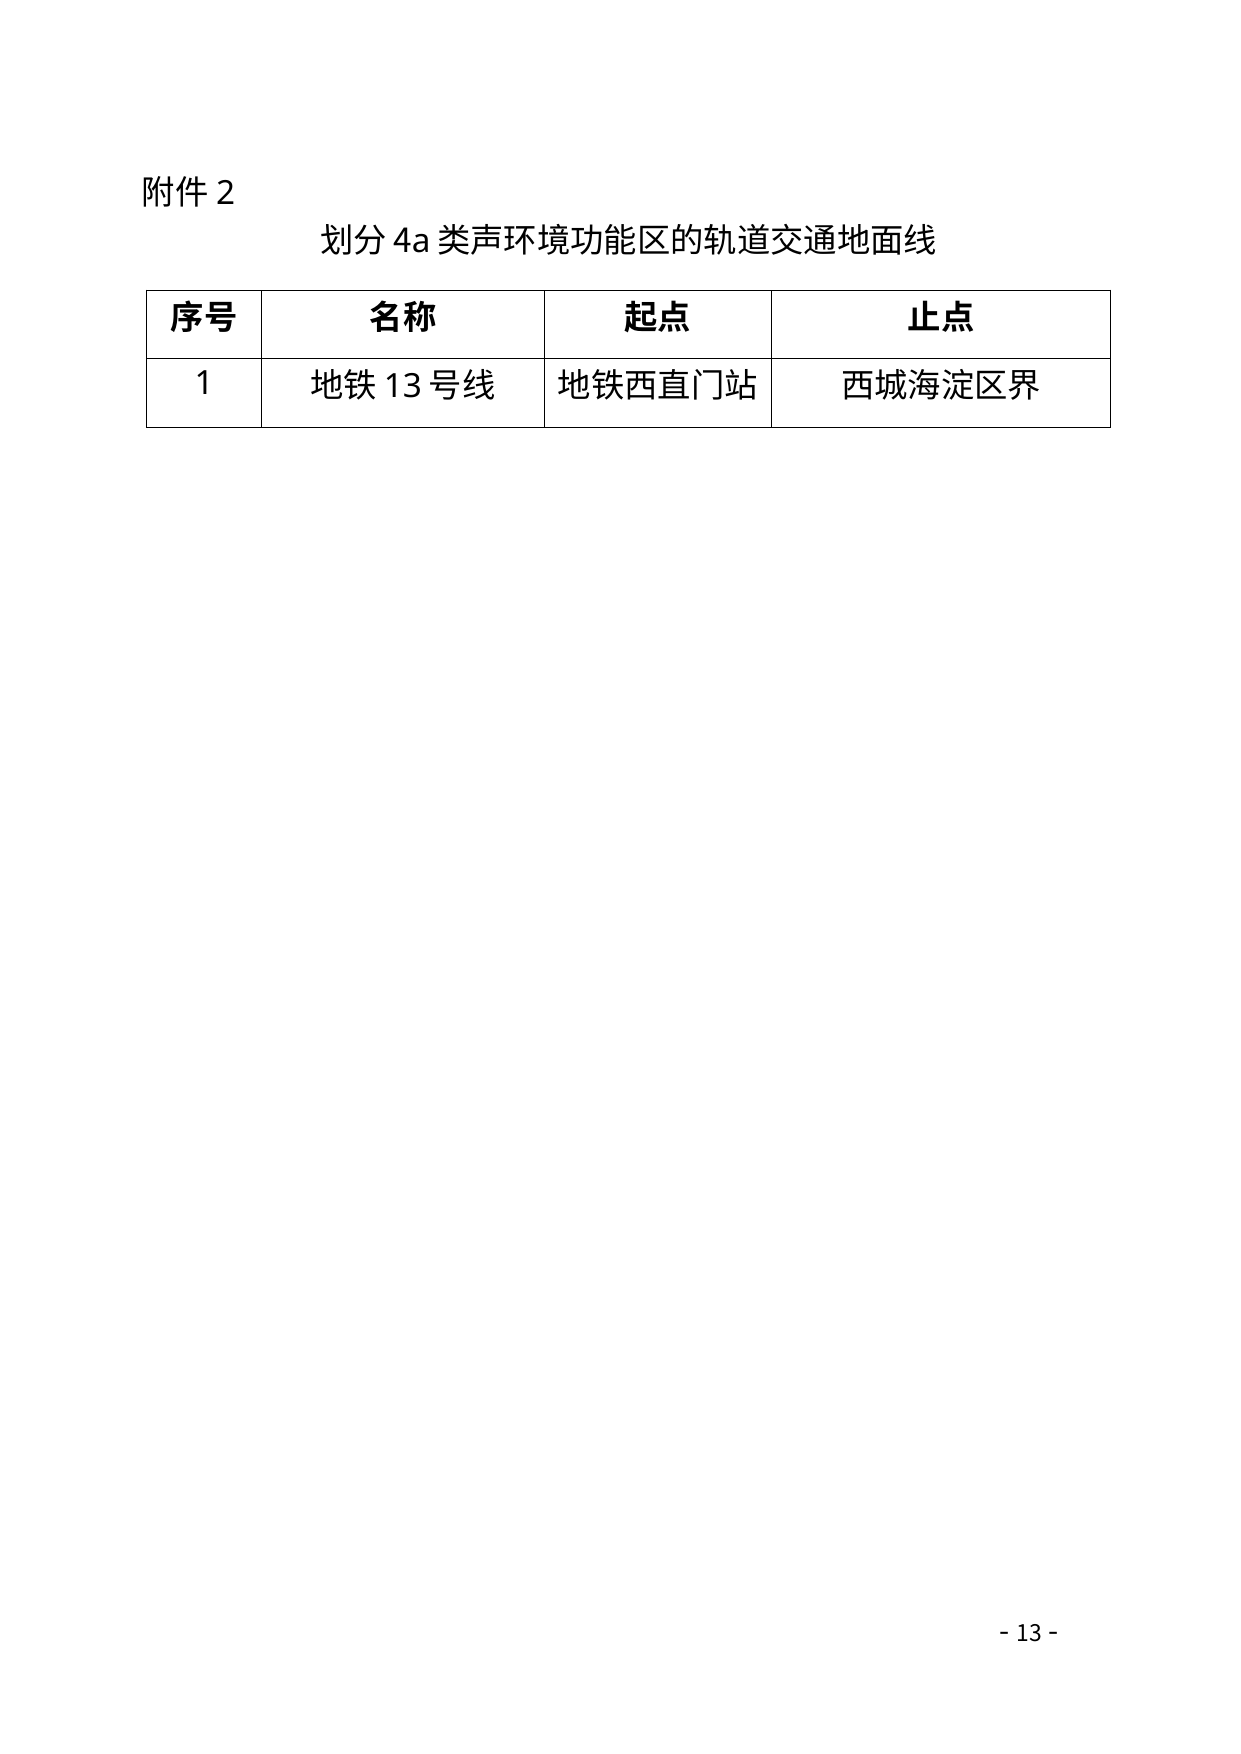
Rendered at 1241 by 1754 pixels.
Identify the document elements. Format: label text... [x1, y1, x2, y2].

table_cell 地铁13号线 [262, 359, 544, 427]
table_header 止点 [772, 291, 1110, 358]
table_header 名称 [262, 291, 544, 358]
text 划分4a类声环境功能区的轨道交通地面线 [142, 214, 1115, 262]
text 附件 2 [142, 166, 1115, 214]
table_cell 地铁西直门站 [545, 359, 771, 427]
table_cell 1 [147, 359, 261, 427]
table_cell 西城海淀区界 [772, 359, 1110, 427]
table_header 序号 [147, 291, 261, 358]
table_header 起点 [545, 291, 771, 358]
